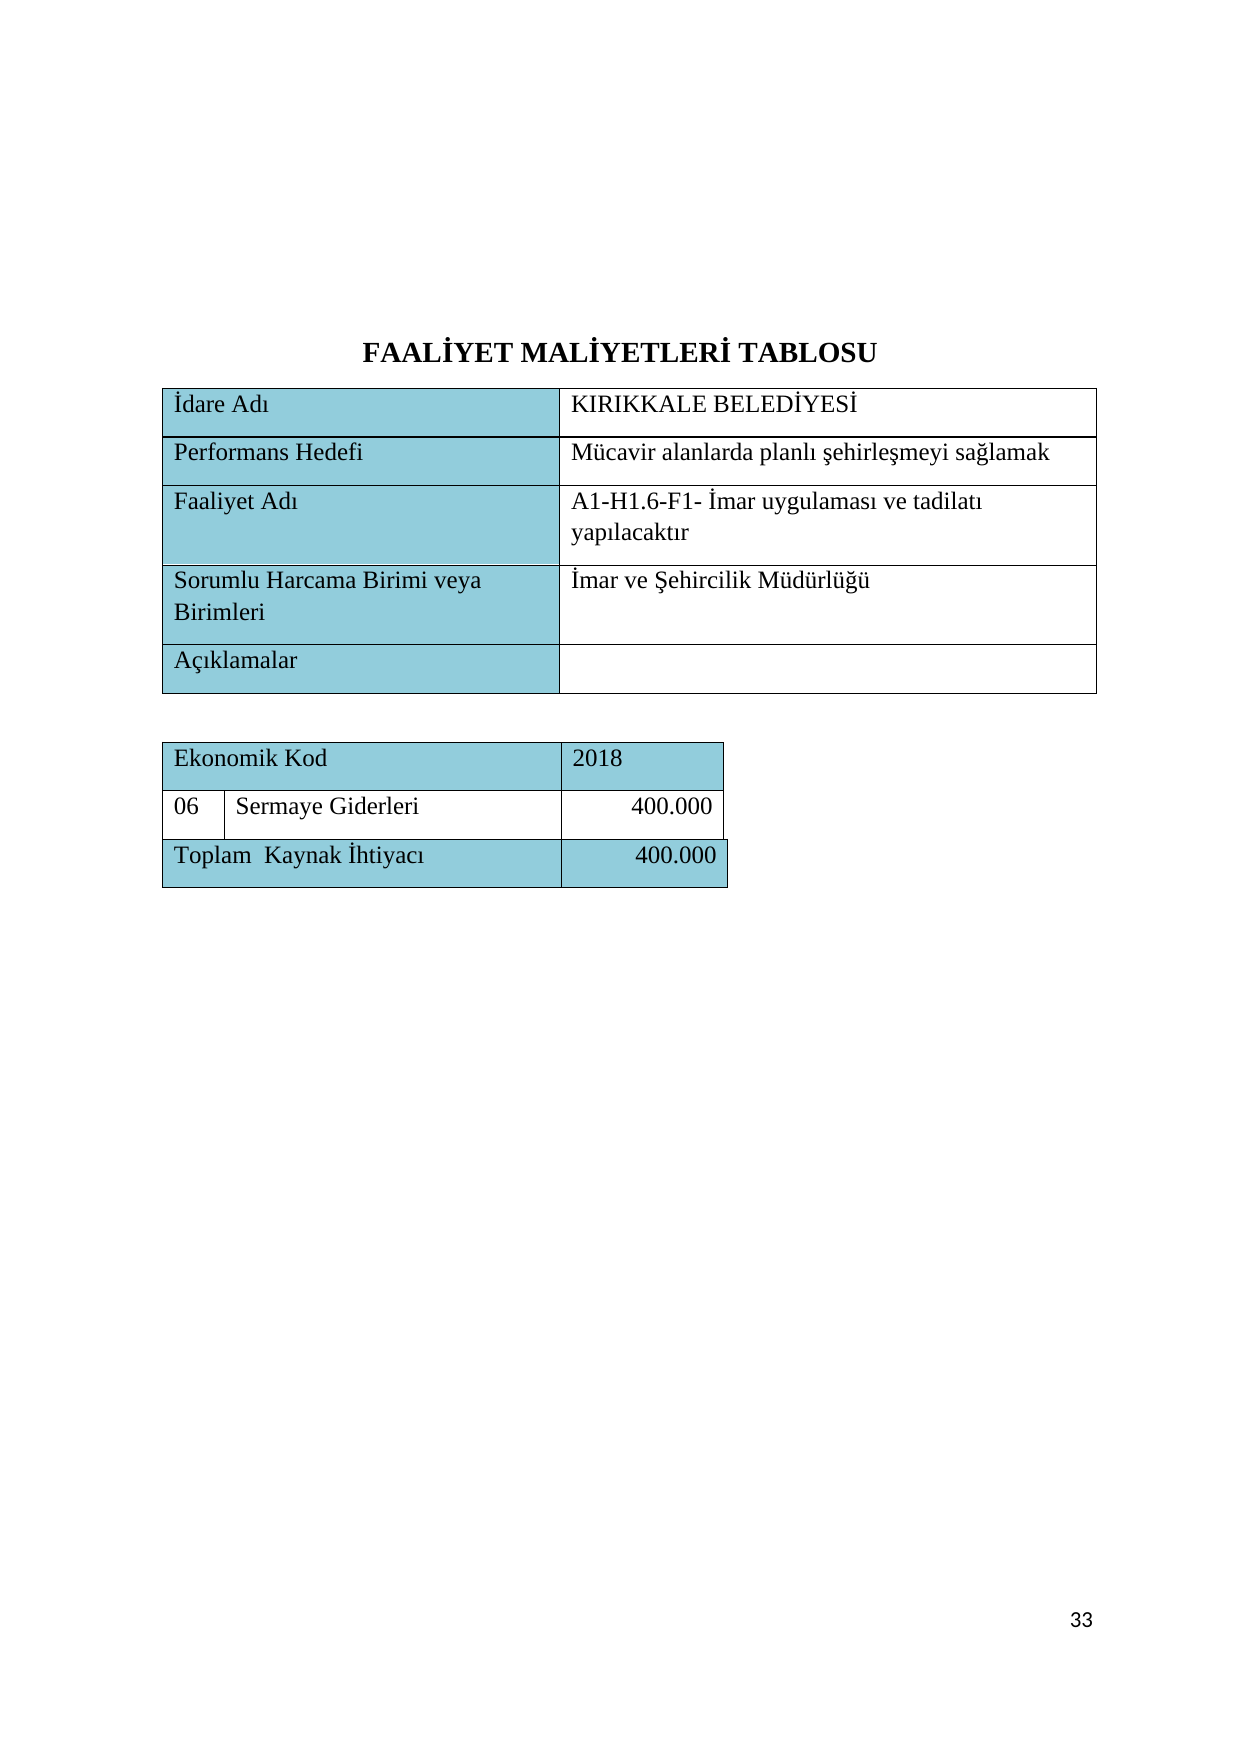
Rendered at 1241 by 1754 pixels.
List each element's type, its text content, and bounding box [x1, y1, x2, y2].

table_cell Toplam Kaynak İhtiyacı [163, 840, 561, 887]
table_cell 400.000 [562, 791, 723, 839]
table_cell Mücavir alanlarda planlı şehirleşmeyi sağlamak [560, 438, 1096, 485]
table_header KIRIKKALE BELEDİYESİ [560, 389, 1096, 436]
table_header Ekonomik Kod [163, 743, 561, 790]
table_cell [560, 645, 1096, 693]
table_cell Sorumlu Harcama Birimi veya Birimleri [163, 566, 559, 644]
table_header 2018 [562, 743, 723, 790]
table_cell A1-H1.6-F1- İmar uygulaması ve tadilatı yapılacaktır [560, 486, 1096, 564]
table_cell 400.000 [562, 840, 727, 887]
text FAALİYET MALİYETLERİ TABLOSU [148, 335, 1093, 369]
table_cell Performans Hedefi [163, 438, 559, 485]
table_cell Açıklamalar [163, 645, 559, 693]
table_cell İmar ve Şehircilik Müdürlüğü [560, 566, 1096, 644]
table_cell Faaliyet Adı [163, 486, 559, 564]
table_cell 06 [163, 791, 224, 839]
table_cell Sermaye Giderleri [225, 791, 561, 839]
table_header İdare Adı [163, 389, 559, 436]
